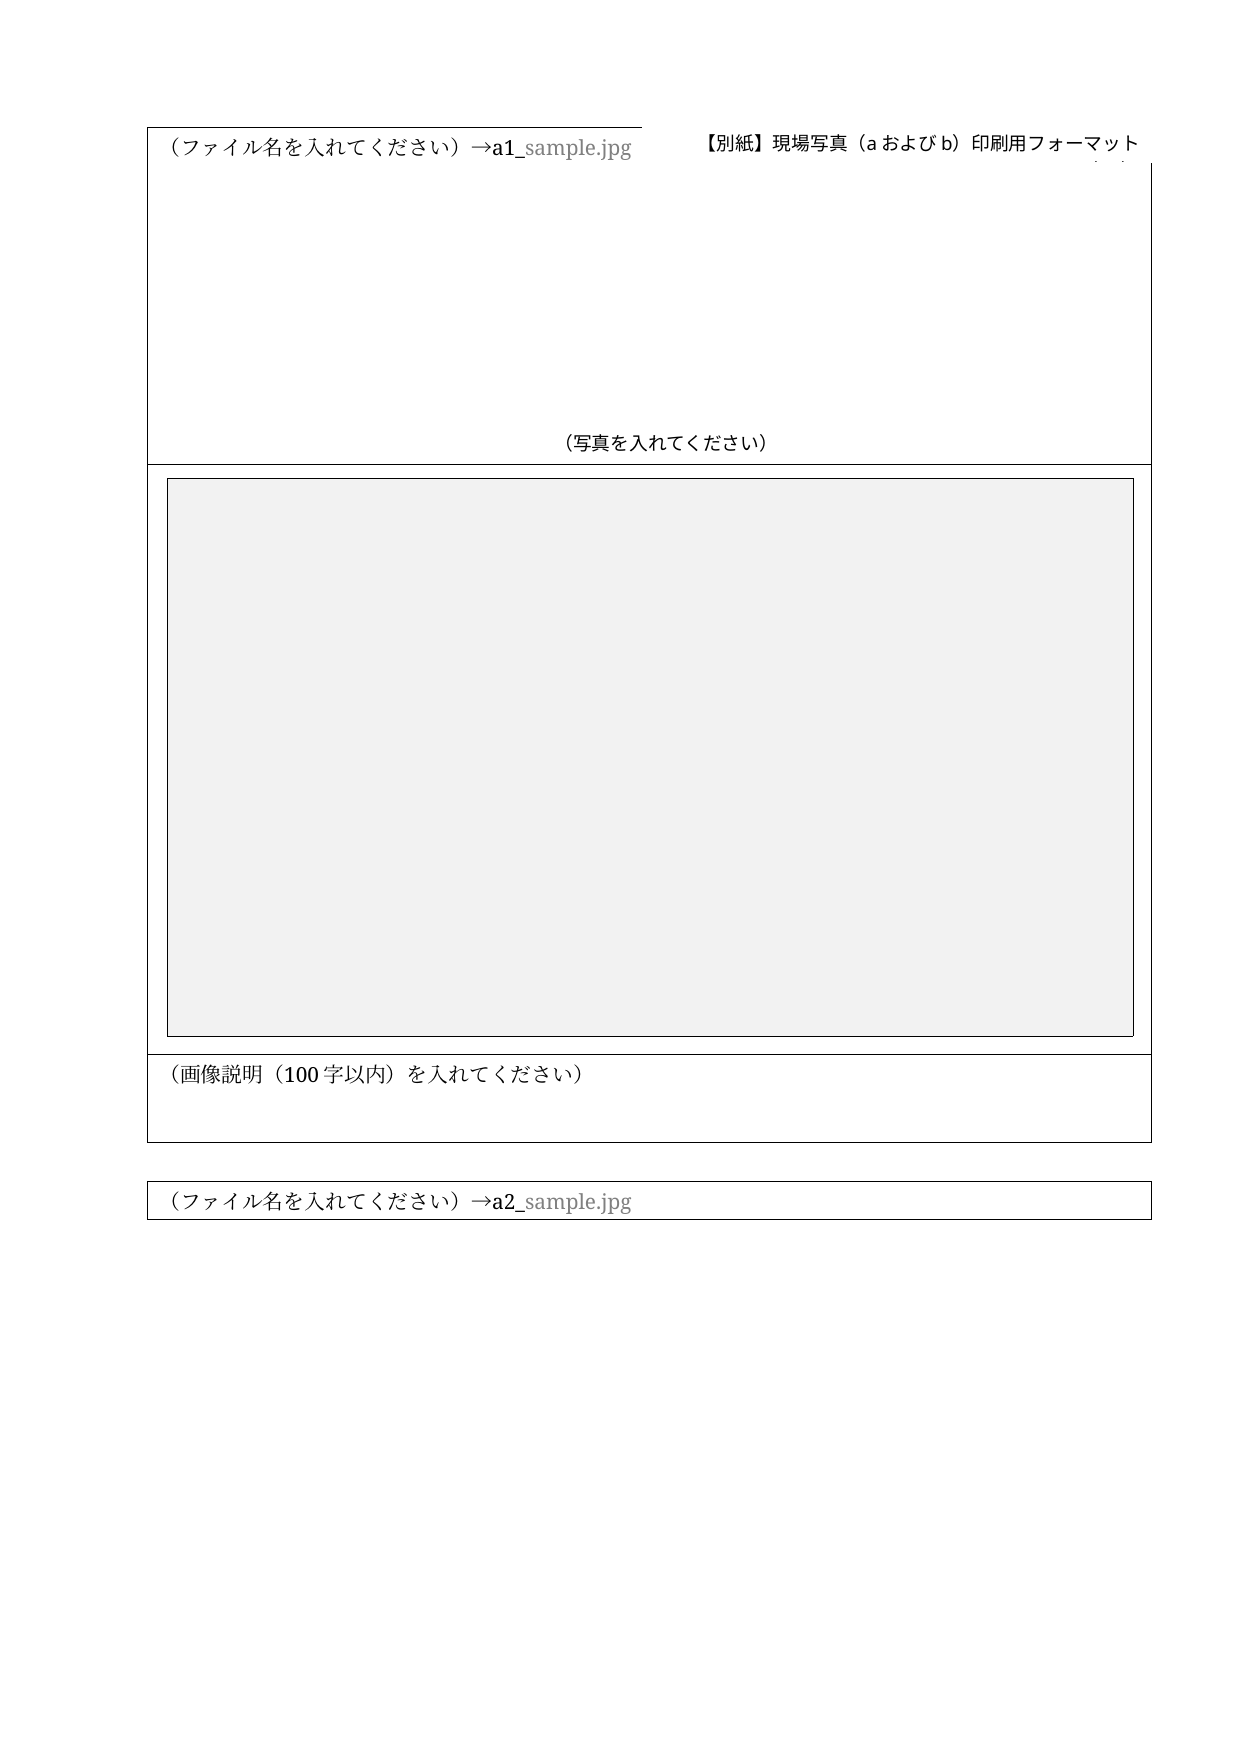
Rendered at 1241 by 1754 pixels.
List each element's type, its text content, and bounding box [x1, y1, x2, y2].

table_cell [148, 465, 1151, 1053]
table_cell （画像説明（100字以内）を入れてください） [148, 1055, 1151, 1142]
table_header （ファイル名を入れてください）→a1_sample.jpg [148, 128, 1151, 463]
table_header （ファイル名を入れてください）→a2_sample.jpg [148, 1182, 1151, 1219]
